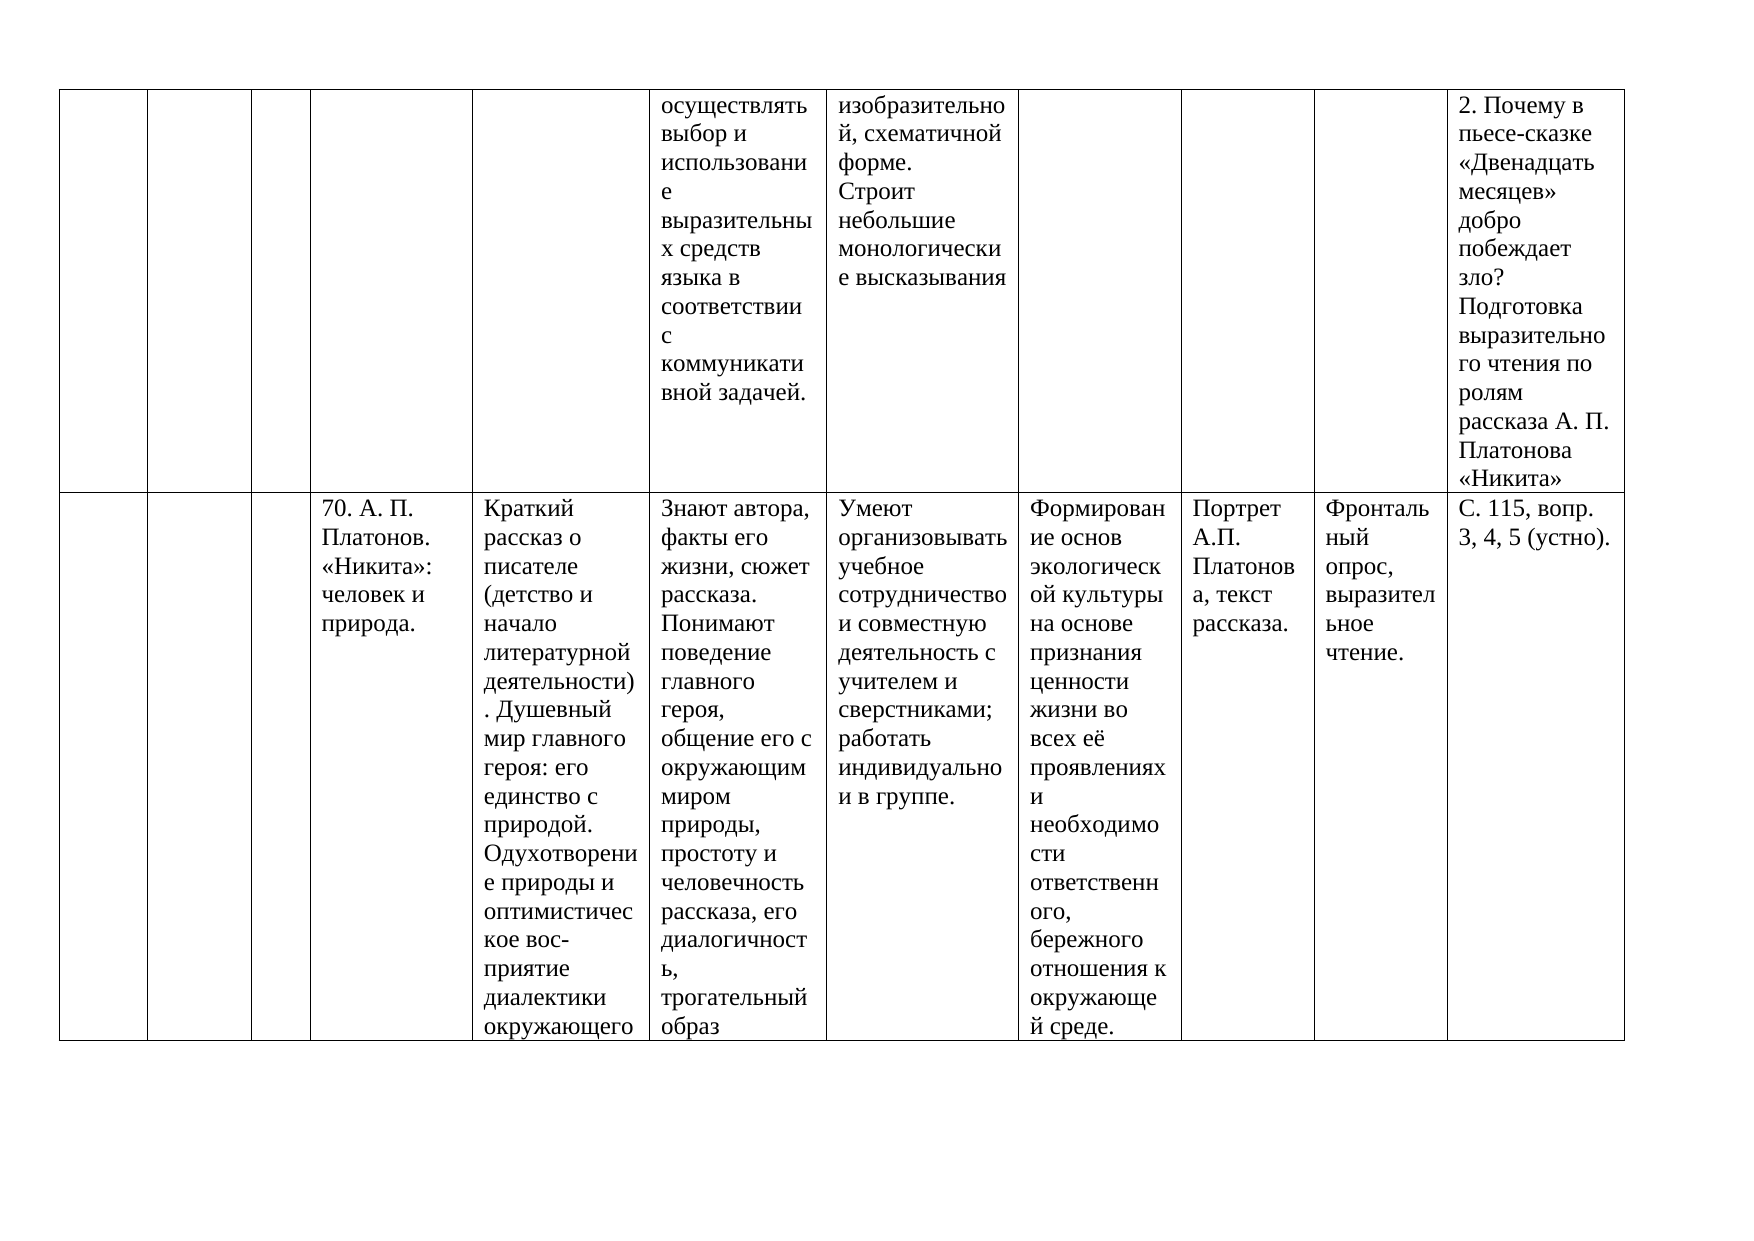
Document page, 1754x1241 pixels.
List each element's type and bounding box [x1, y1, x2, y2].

table_cell [473, 90, 649, 492]
table_cell [827, 493, 1018, 1039]
table_cell [827, 90, 1018, 492]
table_cell [1315, 90, 1447, 492]
table_cell [650, 493, 826, 1039]
table_cell [650, 90, 826, 492]
table_cell [311, 90, 472, 492]
table_cell [1448, 493, 1624, 1039]
table_cell [1182, 90, 1314, 492]
table_cell [60, 493, 147, 1039]
table_cell [1315, 493, 1447, 1039]
table_cell [60, 90, 147, 492]
table_cell [1182, 493, 1314, 1039]
table_cell [148, 90, 251, 492]
table_cell [1019, 90, 1181, 492]
table_cell [1448, 90, 1624, 492]
table_cell [148, 493, 251, 1039]
table_cell [252, 90, 310, 492]
table_cell [252, 493, 310, 1039]
table_cell [311, 493, 472, 1039]
table_cell [1019, 493, 1181, 1039]
table_cell [473, 493, 649, 1039]
